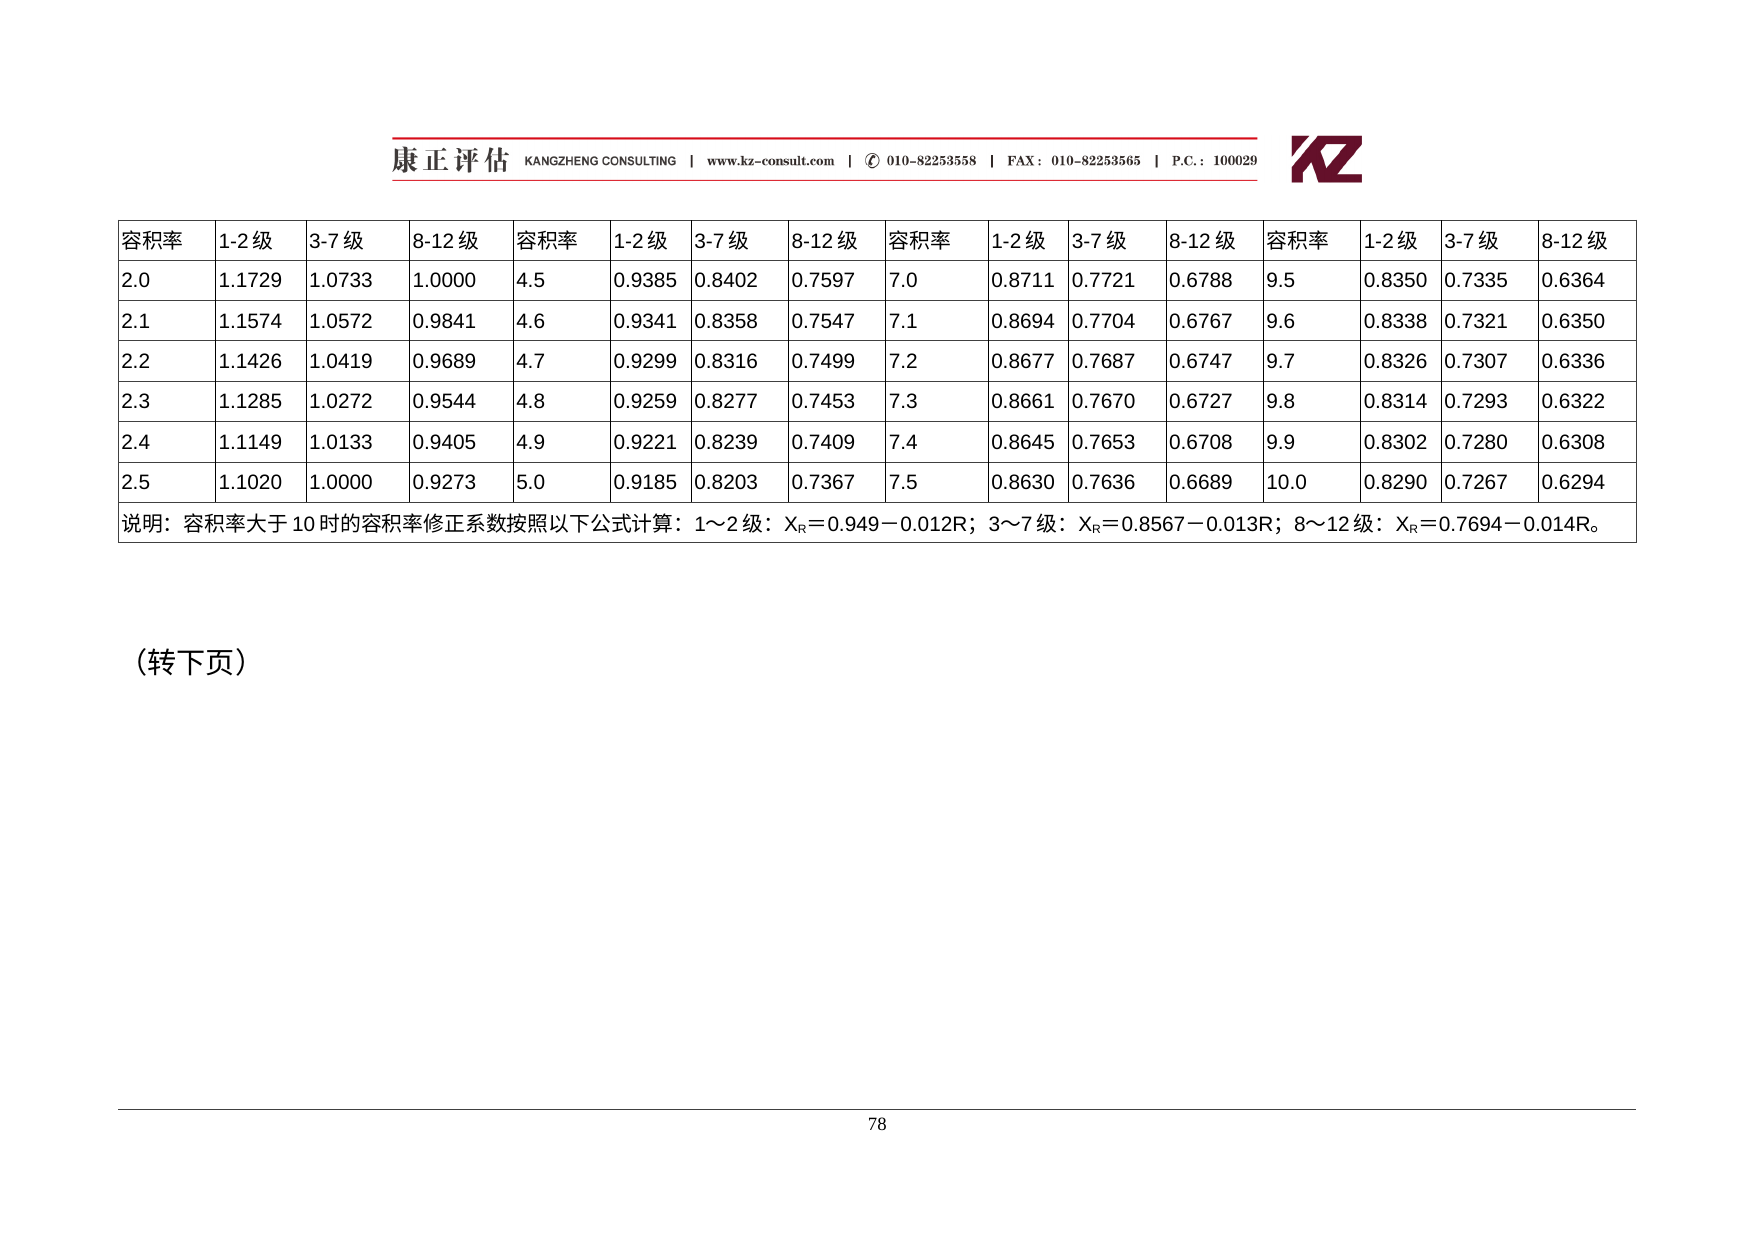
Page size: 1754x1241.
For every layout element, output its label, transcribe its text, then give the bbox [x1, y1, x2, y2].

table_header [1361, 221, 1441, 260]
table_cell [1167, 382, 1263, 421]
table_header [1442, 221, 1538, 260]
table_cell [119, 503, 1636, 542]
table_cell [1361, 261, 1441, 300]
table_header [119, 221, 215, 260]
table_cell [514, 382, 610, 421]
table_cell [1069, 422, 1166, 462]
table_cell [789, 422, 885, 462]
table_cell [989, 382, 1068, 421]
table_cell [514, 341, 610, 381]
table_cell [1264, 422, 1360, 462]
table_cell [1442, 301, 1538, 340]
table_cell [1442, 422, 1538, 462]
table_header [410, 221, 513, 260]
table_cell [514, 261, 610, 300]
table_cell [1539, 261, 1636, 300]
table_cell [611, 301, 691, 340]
text （转下页） [118, 627, 1636, 695]
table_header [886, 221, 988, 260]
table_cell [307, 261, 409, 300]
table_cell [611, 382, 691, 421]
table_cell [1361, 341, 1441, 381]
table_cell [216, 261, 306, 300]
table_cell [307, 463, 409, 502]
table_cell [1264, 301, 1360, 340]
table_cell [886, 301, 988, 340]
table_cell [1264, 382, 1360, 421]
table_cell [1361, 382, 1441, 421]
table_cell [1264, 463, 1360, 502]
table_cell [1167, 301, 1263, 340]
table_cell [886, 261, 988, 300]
picture [392, 135, 1362, 183]
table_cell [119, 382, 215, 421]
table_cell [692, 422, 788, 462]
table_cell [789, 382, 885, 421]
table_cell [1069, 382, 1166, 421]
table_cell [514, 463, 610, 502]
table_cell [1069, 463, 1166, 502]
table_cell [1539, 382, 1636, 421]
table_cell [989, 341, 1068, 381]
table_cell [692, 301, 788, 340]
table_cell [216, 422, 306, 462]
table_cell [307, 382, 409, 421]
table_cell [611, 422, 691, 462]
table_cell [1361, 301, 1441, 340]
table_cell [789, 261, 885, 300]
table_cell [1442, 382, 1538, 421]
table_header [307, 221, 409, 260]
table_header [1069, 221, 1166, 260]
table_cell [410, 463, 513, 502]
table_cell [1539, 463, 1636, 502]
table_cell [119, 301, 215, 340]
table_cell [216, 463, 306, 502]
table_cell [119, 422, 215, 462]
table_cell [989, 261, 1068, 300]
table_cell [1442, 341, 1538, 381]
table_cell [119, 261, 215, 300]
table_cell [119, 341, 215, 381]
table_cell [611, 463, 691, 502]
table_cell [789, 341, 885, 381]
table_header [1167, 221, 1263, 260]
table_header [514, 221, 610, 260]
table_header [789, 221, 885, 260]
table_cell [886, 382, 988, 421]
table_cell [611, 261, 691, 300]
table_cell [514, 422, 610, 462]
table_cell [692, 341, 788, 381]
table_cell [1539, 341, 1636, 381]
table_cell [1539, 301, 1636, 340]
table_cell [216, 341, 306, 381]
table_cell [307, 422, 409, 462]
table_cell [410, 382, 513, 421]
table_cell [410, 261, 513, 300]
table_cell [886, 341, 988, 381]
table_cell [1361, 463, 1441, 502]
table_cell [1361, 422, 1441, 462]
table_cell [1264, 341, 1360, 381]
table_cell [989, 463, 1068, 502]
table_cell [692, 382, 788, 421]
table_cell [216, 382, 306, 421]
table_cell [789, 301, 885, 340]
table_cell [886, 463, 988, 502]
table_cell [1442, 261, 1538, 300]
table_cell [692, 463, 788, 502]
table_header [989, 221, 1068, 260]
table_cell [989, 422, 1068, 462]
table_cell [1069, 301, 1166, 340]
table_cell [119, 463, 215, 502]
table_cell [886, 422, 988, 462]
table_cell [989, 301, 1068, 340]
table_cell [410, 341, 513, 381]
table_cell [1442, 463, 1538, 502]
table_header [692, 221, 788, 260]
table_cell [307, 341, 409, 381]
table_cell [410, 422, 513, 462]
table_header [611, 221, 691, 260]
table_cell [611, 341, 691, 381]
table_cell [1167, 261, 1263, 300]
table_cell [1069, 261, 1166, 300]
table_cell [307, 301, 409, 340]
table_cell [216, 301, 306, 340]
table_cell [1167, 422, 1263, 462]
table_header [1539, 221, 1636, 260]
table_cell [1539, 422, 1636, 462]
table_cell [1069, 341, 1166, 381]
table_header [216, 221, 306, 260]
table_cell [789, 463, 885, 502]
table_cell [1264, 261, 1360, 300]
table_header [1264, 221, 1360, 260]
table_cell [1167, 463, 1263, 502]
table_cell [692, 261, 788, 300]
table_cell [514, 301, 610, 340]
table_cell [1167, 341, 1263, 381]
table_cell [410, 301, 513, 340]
